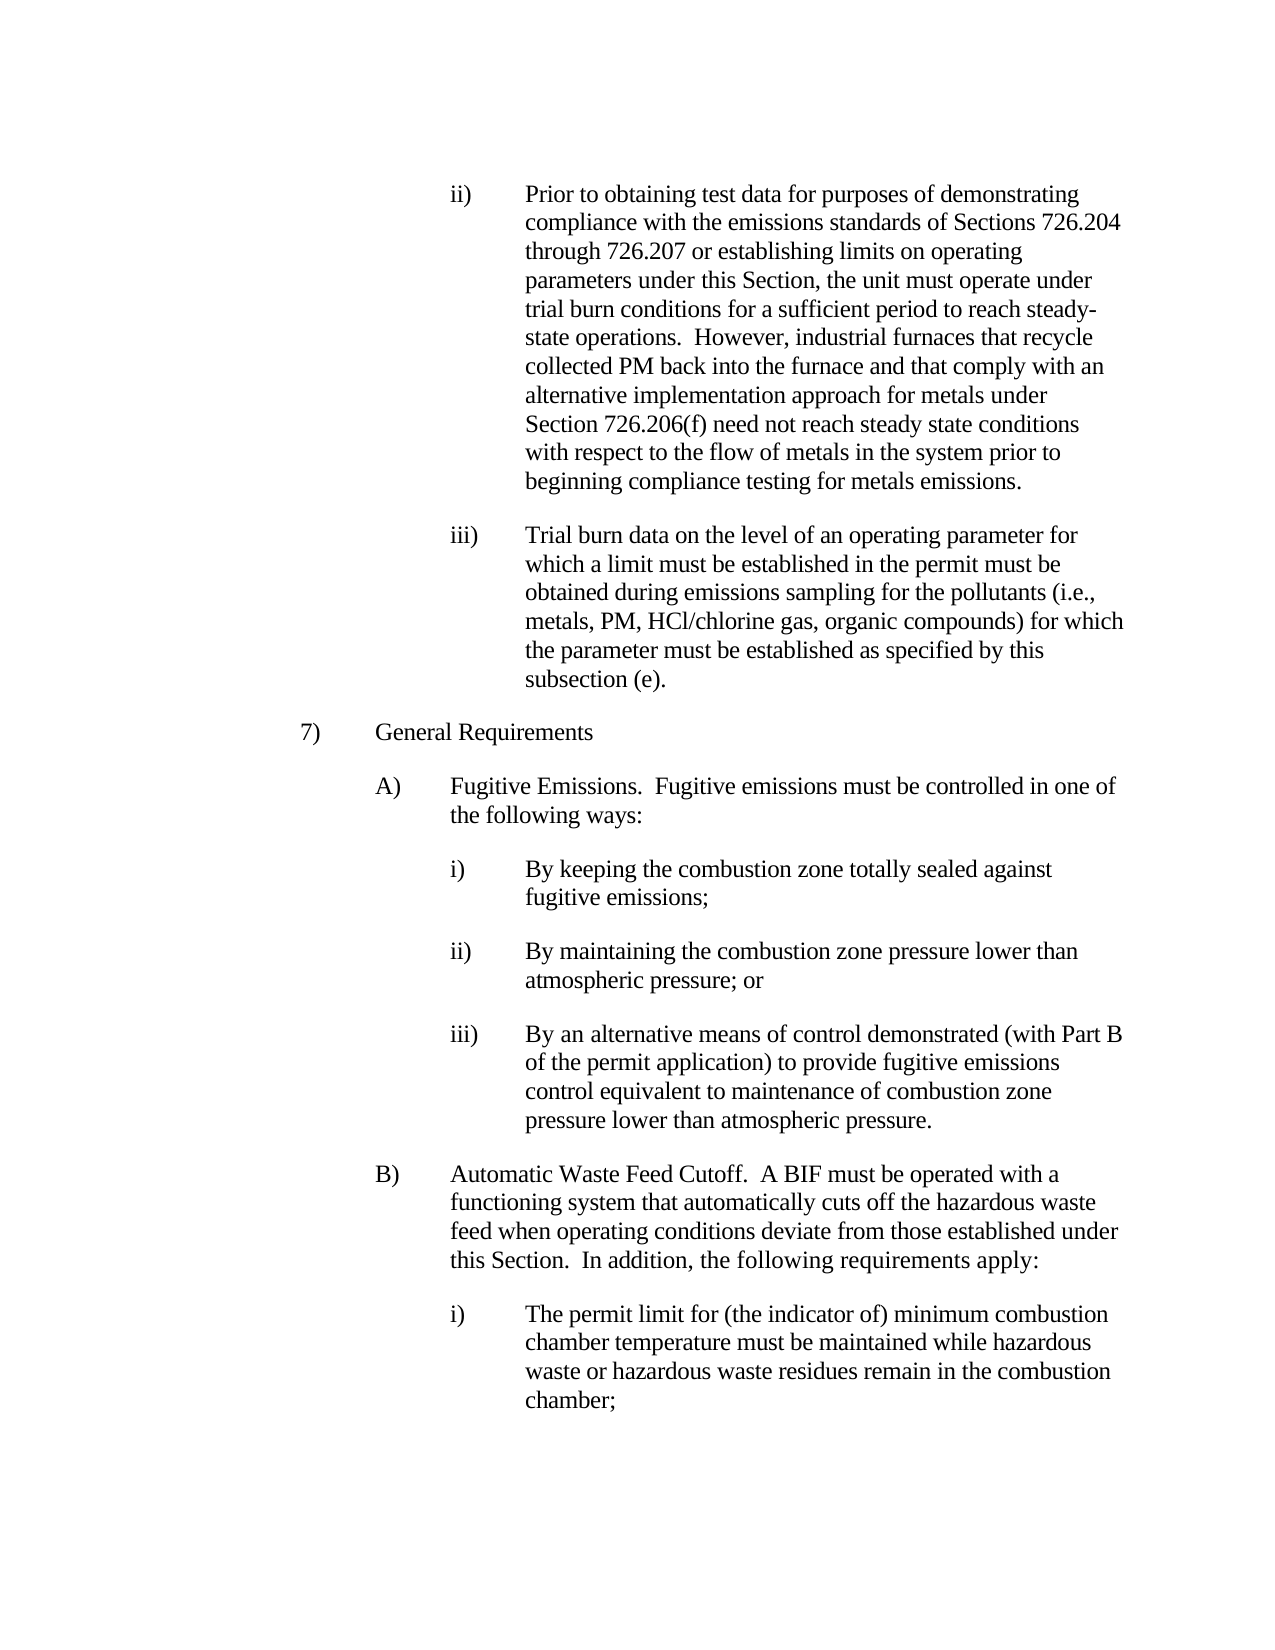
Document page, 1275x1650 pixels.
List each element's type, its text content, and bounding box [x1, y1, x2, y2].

text iii) By an alternative means of control demonstrated (with Part B of the permit application) to provide fugitive emissions control equivalent to maintenance of combustion zone pressure lower than atmospheric pressure. [450, 1019, 1125, 1134]
text B) Automatic Waste Feed Cutoff. A BIF must be operated with a functioning system that automatically cuts off the hazardous waste feed when operating conditions deviate from those established under this Section. In addition, the following requirements apply: [375, 1159, 1125, 1274]
text ii) By maintaining the combustion zone pressure lower than atmospheric pressure; or [450, 936, 1125, 994]
text A) Fugitive Emissions. Fugitive emissions must be controlled in one of the following ways: [375, 771, 1125, 829]
text i) By keeping the combustion zone totally sealed against fugitive emissions; [450, 854, 1125, 911]
text ii) Prior to obtaining test data for purposes of demonstrating compliance with the emissions standards of Sections 726.204 through 726.207 or establishing limits on operating parameters under this Section, the unit must operate under trial burn conditions for a sufficient period to reach steady-state operations. However, industrial furnaces that recycle collected PM back into the furnace and that comply with an alternative implementation approach for metals under Section 726.206(f) need not reach steady state conditions with respect to the flow of metals in the system prior to beginning compliance testing for metals emissions. [450, 179, 1125, 495]
text i) The permit limit for (the indicator of) minimum combustion chamber temperature must be maintained while hazardous waste or hazardous waste residues remain in the combustion chamber; [450, 1299, 1125, 1414]
text iii) Trial burn data on the level of an operating parameter for which a limit must be established in the permit must be obtained during emissions sampling for the pollutants (i.e., metals, PM, HCl/chlorine gas, organic compounds) for which the parameter must be established as specified by this subsection (e). [450, 520, 1125, 692]
text 7) General Requirements [300, 717, 1125, 746]
